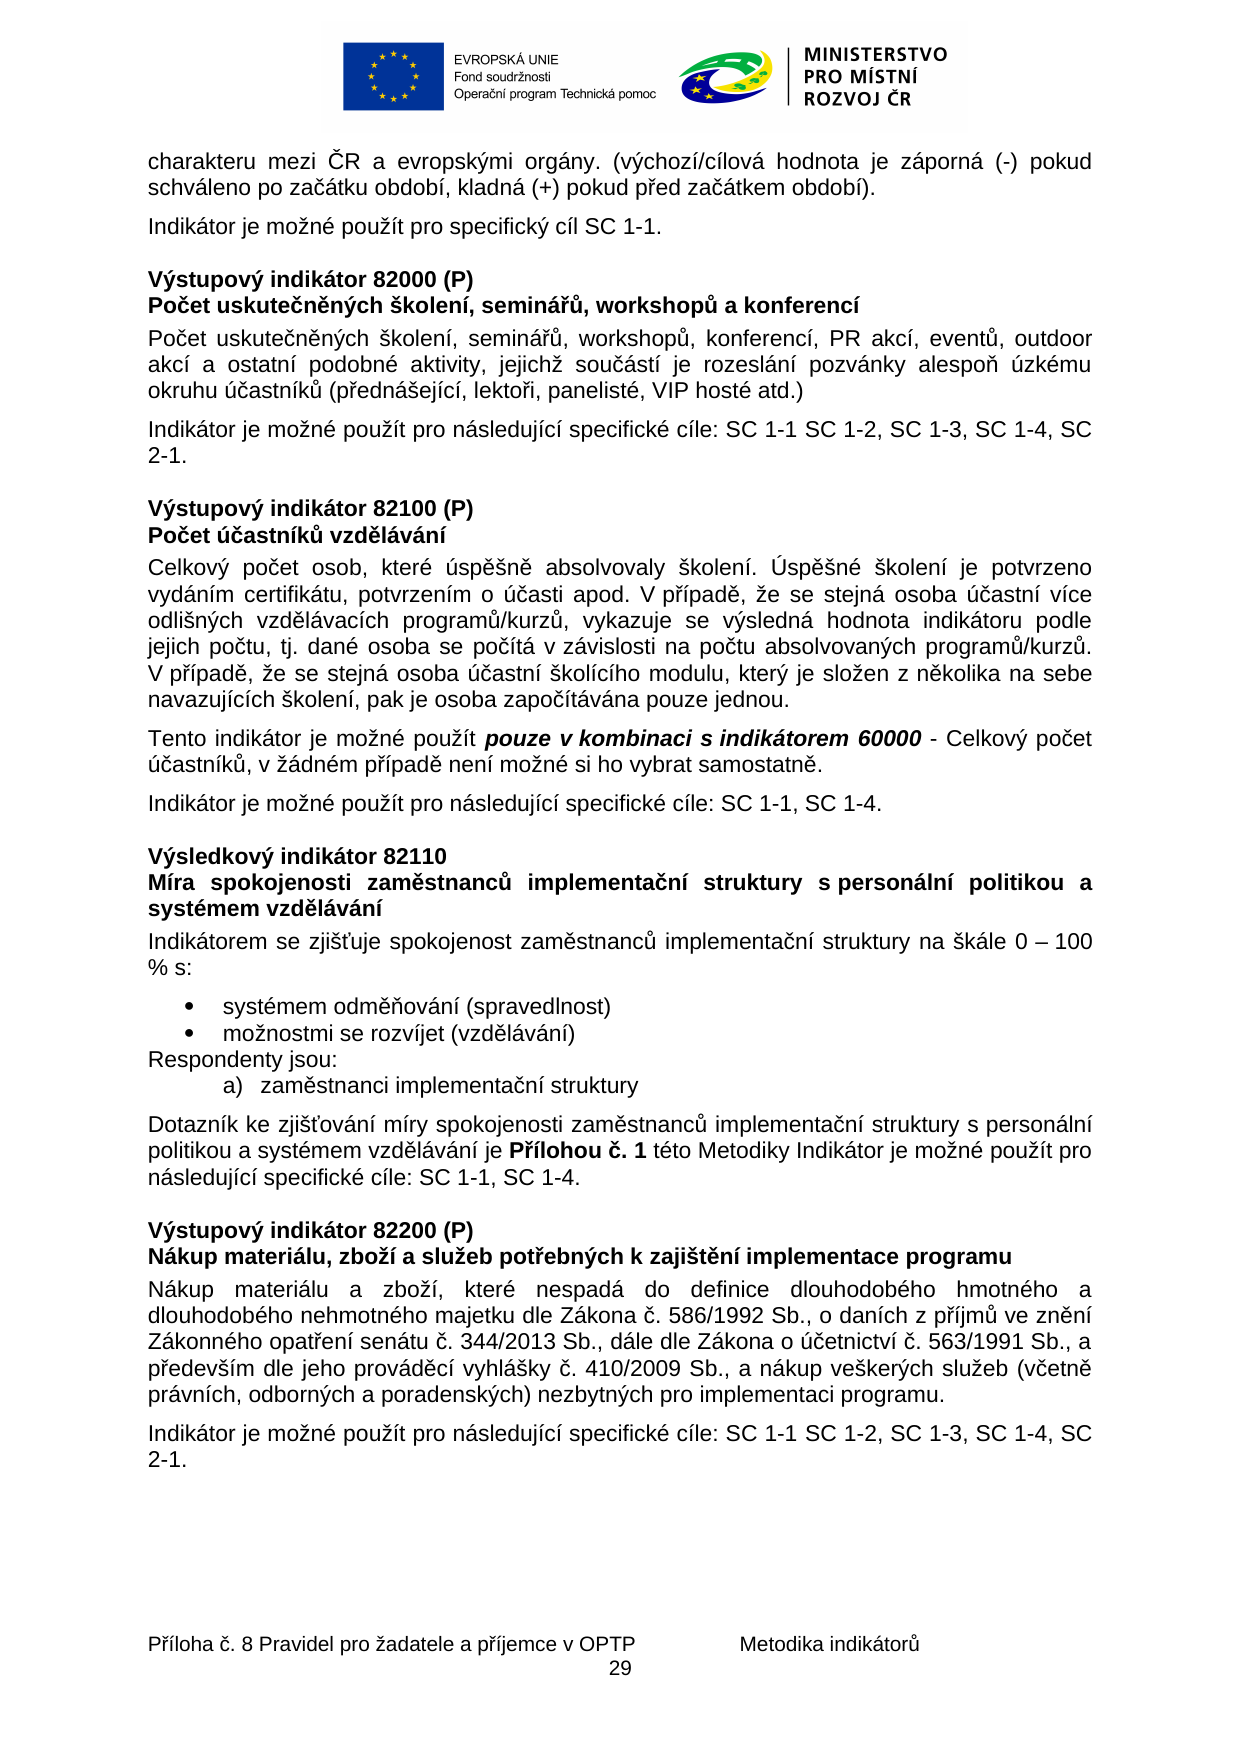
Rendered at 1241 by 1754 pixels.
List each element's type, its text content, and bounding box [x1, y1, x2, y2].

text Míra spokojenosti zaměstnanců implementační struktury s personální politikou a systémem vzdělávání [148, 869, 1092, 922]
text Počet uskutečněných školení, seminářů, workshopů, konferencí, PR akcí, eventů, outdoor akcí a ostatní podobné aktivity, jejichž součástí je rozeslání pozvánky alespoň úzkému okruhu účastníků (přednášející, lektoři, panelisté, VIP hosté atd.) [148, 324, 1092, 404]
text Výstupový indikátor 82000 (P) [148, 266, 1092, 292]
text Indikátor je možné použít pro specifický cíl SC 1-1. [148, 213, 1092, 239]
text Nákup materiálu, zboží a služeb potřebných k zajištění implementace programu [148, 1243, 1092, 1269]
text Tento indikátor je možné použít pouze v kombinaci s indikátorem 60000 - Celkový počet účastníků, v žádném případě není možné si ho vybrat samostatně. [148, 725, 1092, 777]
subtitle Výsledkový indikátor 82110 [148, 843, 1092, 869]
text Počet uskutečněných školení, seminářů, workshopů a konferencí [148, 292, 1092, 318]
text Celkový počet osob, které úspěšně absolvovaly školení. Úspěšné školení je potvrzeno vydáním certifikátu, potvrzením o účasti apod. V případě, že se stejná osoba účastní více odlišných vzdělávacích programů/kurzů, vykazuje se výsledná hodnota indikátoru podle jejich počtu, tj. dané osoba se počítá v závislosti na počtu absolvovaných programů/kurzů. V případě, že se stejná osoba účastní školícího modulu, který je složen z několika na sebe navazujících školení, pak je osoba započítávána pouze jednou. [148, 554, 1092, 712]
text Výstupový indikátor 82100 (P) [148, 495, 1092, 522]
picture [321, 21, 969, 133]
text Respondenty jsou: [148, 1046, 1092, 1072]
text Indikátor je možné použít pro následující specifické cíle: SC 1-1 SC 1-2, SC 1-3, SC 1-4, SC 2-1. [148, 416, 1092, 469]
text Výstupový indikátor 82200 (P) [148, 1217, 1092, 1243]
list zaměstnanci implementační struktury [223, 1072, 1092, 1099]
text Počet účastníků vzdělávání [148, 522, 1092, 548]
text Dotazník ke zjišťování míry spokojenosti zaměstnanců implementační struktury s personální politikou a systémem vzdělávání je Přílohou č. 1 této Metodiky Indikátor je možné použít pro následující specifické cíle: SC 1-1, SC 1-4. [148, 1111, 1092, 1190]
text Indikátor je možné použít pro následující specifické cíle: SC 1-1 SC 1-2, SC 1-3, SC 1-4, SC 2-1. [148, 1420, 1092, 1472]
text Indikátor je možné použít pro následující specifické cíle: SC 1-1, SC 1-4. [148, 790, 1092, 816]
text Nákup materiálu a zboží, které nespadá do definice dlouhodobého hmotného a dlouhodobého nehmotného majetku dle Zákona č. 586/1992 Sb., o daních z příjmů ve znění Zákonného opatření senátu č. 344/2013 Sb., dále dle Zákona o účetnictví č. 563/1991 Sb., a především dle jeho prováděcí vyhlášky č. 410/2009 Sb., a nákup veškerých služeb (včetně právních, odborných a poradenských) nezbytných pro implementaci programu. [148, 1276, 1092, 1407]
text Indikátorem se zjišťuje spokojenost zaměstnanců implementační struktury na škále 0 – 100 % s: [148, 928, 1092, 981]
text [148, 148, 1092, 200]
list možnostmi se rozvíjet (vzdělávání) [185, 1019, 1092, 1046]
list systémem odměňování (spravedlnost) [185, 993, 1092, 1019]
